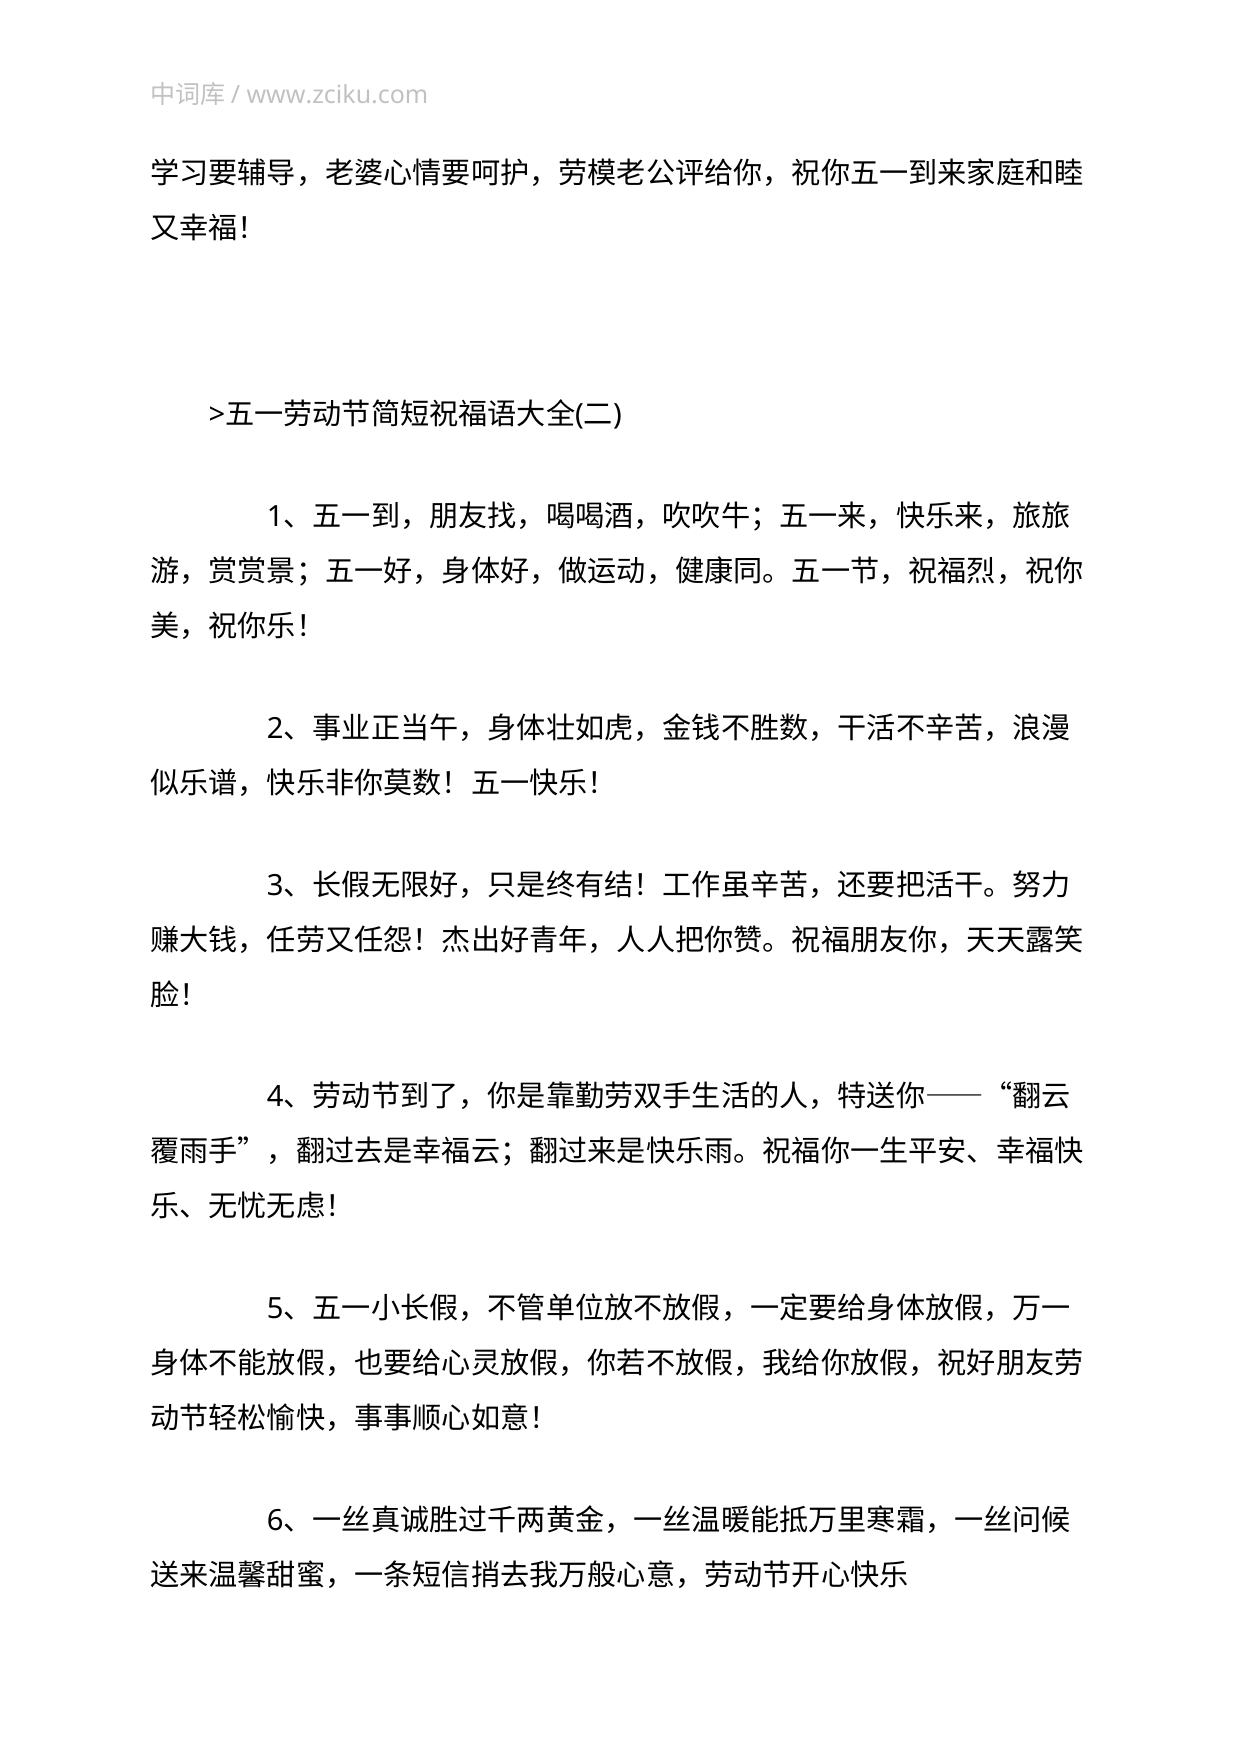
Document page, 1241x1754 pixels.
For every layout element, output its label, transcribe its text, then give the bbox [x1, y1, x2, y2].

text >五一劳动节简短祝福语大全(二) [150, 391, 1090, 433]
text 4、劳动节到了，你是靠勤劳双手生活的人，特送你——“翻云覆雨手”，翻过去是幸福云；翻过来是快乐雨。祝福你一生平安、幸福快乐、无忧无虑！ [150, 1073, 1090, 1225]
text 3、长假无限好，只是终有结！工作虽辛苦，还要把活干。努力赚大钱，任劳又任怨！杰出好青年，人人把你赞。祝福朋友你，天天露笑脸！ [150, 861, 1090, 1013]
text 1、五一到，朋友找，喝喝酒，吹吹牛；五一来，快乐来，旅旅游，赏赏景；五一好，身体好，做运动，健康同。五一节，祝福烈，祝你美，祝你乐！ [150, 493, 1090, 645]
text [150, 150, 1090, 247]
text 2、事业正当午，身体壮如虎，金钱不胜数，干活不辛苦，浪漫似乐谱，快乐非你莫数！五一快乐！ [150, 704, 1090, 802]
text 5、五一小长假，不管单位放不放假，一定要给身体放假，万一身体不能放假，也要给心灵放假，你若不放假，我给你放假，祝好朋友劳动节轻松愉快，事事顺心如意！ [150, 1284, 1090, 1437]
text 6、一丝真诚胜过千两黄金，一丝温暖能抵万里寒霜，一丝问候送来温馨甜蜜，一条短信捎去我万般心意，劳动节开心快乐 [150, 1496, 1090, 1593]
